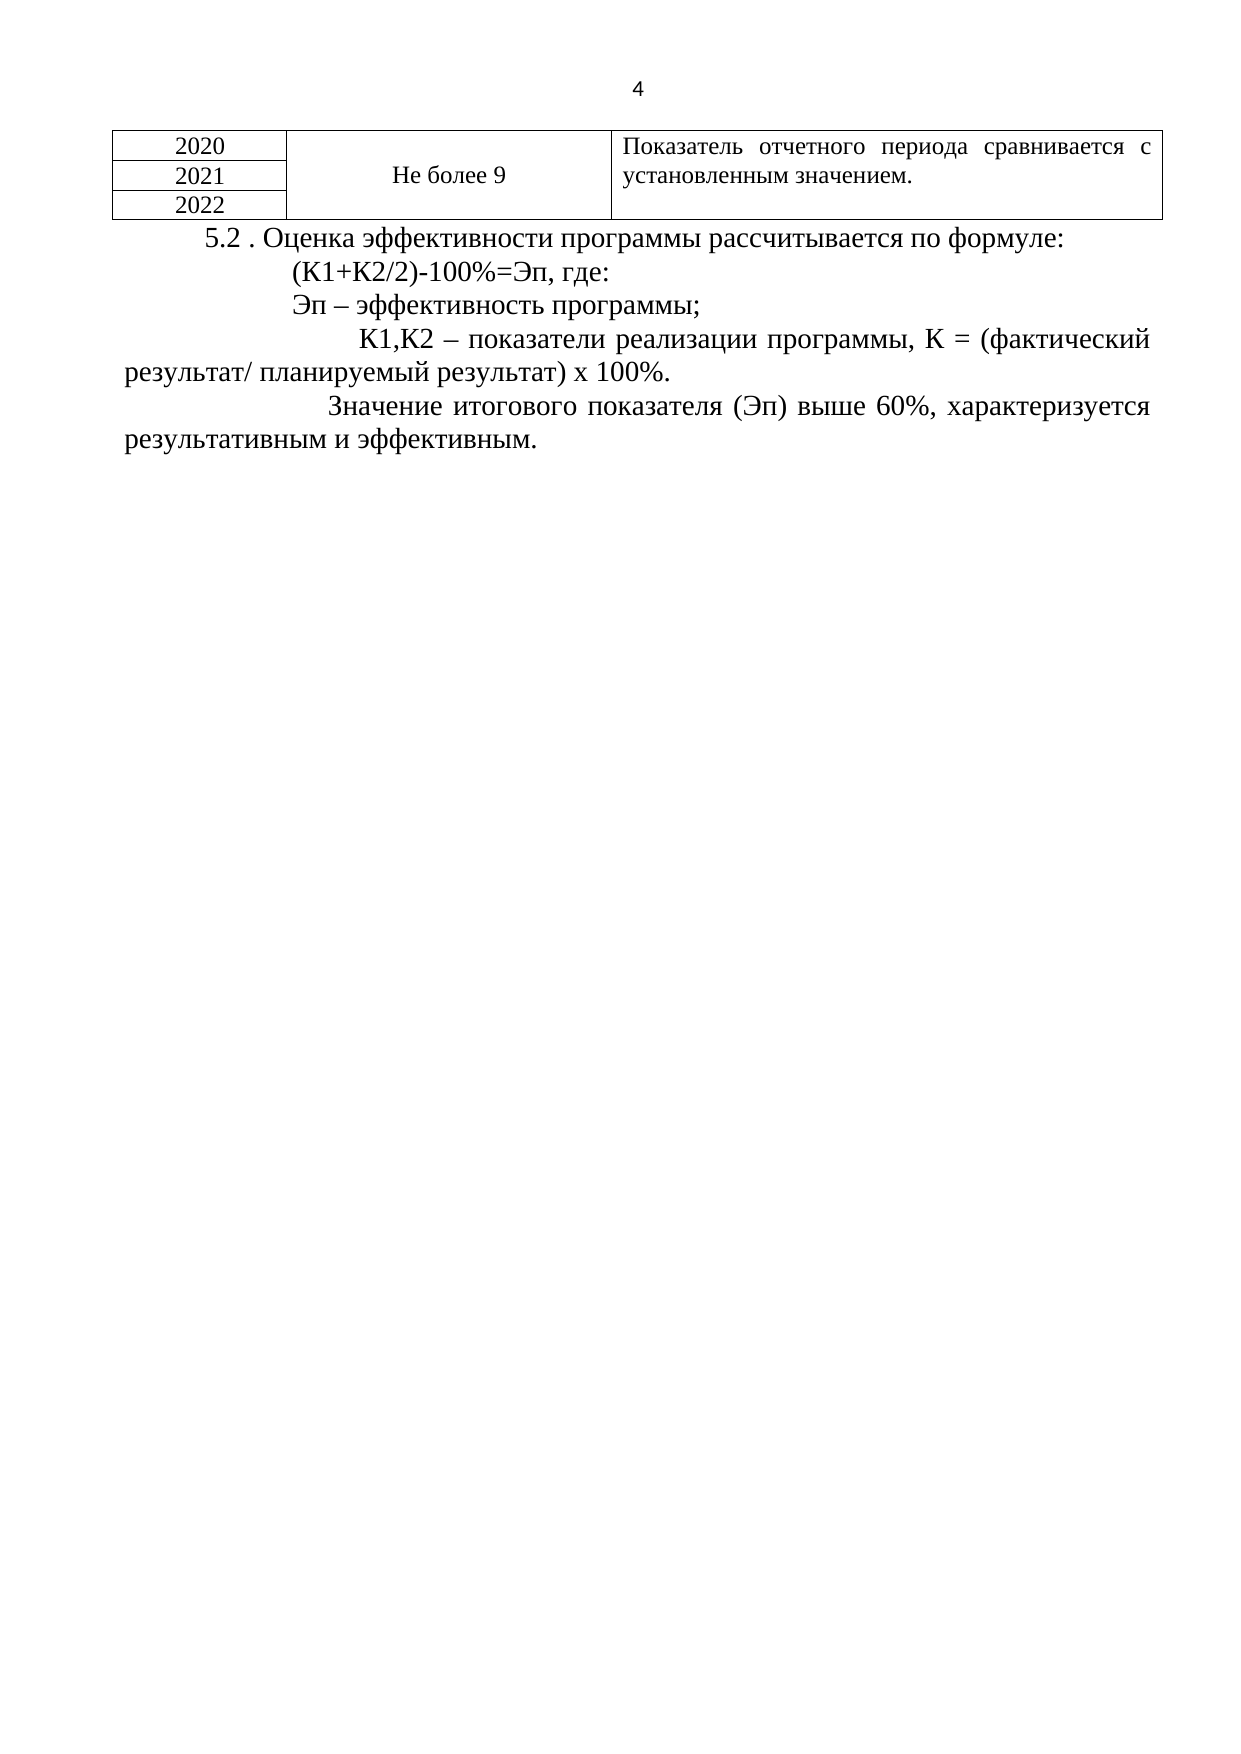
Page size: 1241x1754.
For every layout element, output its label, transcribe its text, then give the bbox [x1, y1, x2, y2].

table_cell Не более 9 [287, 131, 611, 219]
text Эп – эффективность программы; [124, 287, 1152, 321]
text Значение итогового показателя (Эп) выше 60%, характеризуется результативным и эффективным. [124, 388, 1152, 455]
table_cell 2021 [113, 161, 286, 189]
text К1,К2 – показатели реализации программы, К = (фактический результат/ планируемый результат) х 100%. [124, 321, 1152, 388]
table_cell 2020 [113, 131, 286, 160]
table_cell 2022 [113, 191, 286, 219]
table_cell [612, 131, 1162, 219]
text 5.2 . Оценка эффективности программы рассчитывается по формуле: [124, 220, 1152, 254]
text (К1+К2/2)-100%=Эп, где: [124, 254, 1152, 287]
